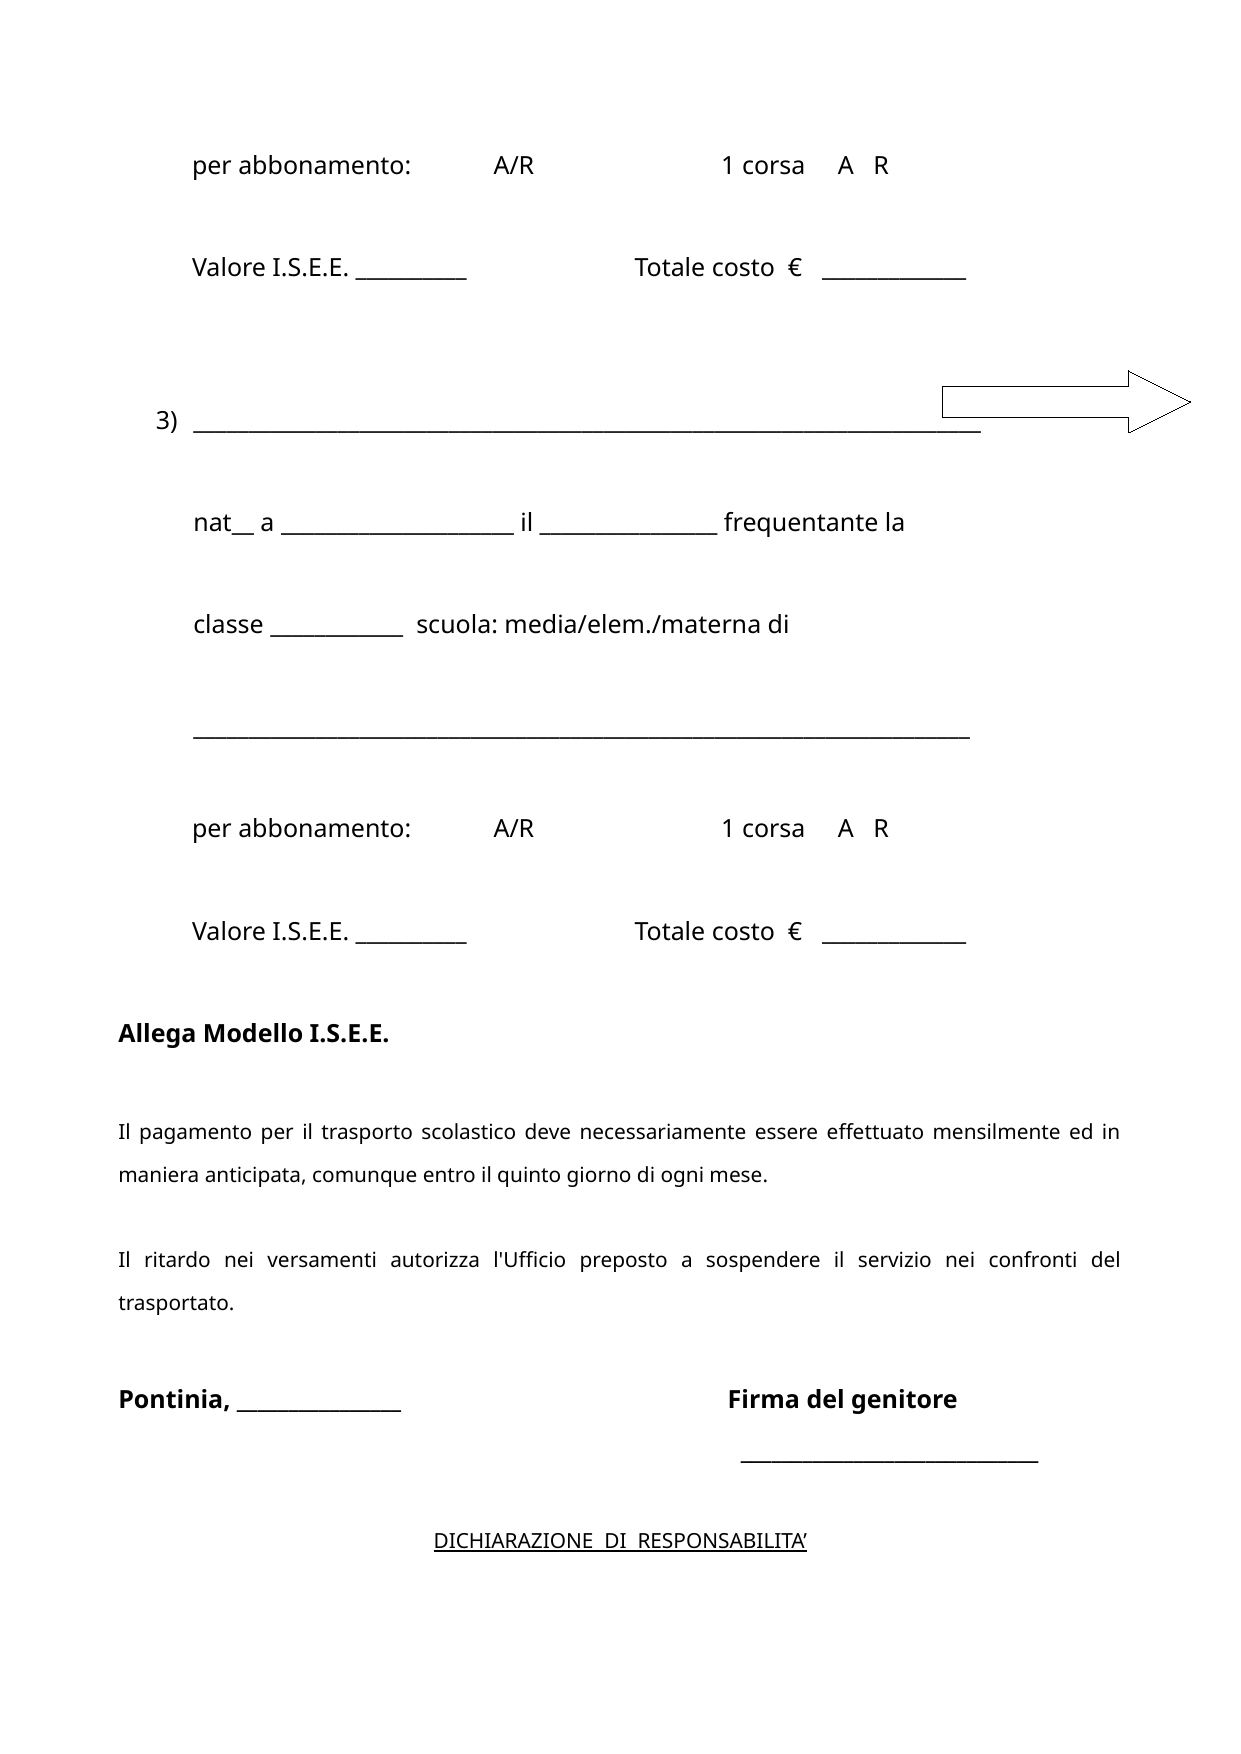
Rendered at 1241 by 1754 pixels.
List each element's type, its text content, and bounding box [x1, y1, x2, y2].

text Allega Modello I.S.E.E. [118, 1015, 1122, 1049]
text classe ____________ scuola: media/elem./materna di [193, 607, 1122, 641]
text Il pagamento per il trasporto scolastico deve necessariamente essere effettuato mensilmente ed in maniera anticipata, comunque entro il quinto giorno di ogni mese. [118, 1117, 1122, 1188]
text nat__ a _____________________ il ________________ frequentante la [193, 505, 1122, 539]
text _____________________________ [118, 1432, 1122, 1467]
list _______________________________________________________________________ [156, 403, 1122, 437]
text DICHIARAZIONE DI RESPONSABILITA’ [118, 1526, 1122, 1554]
text ______________________________________________________________________ [193, 709, 1122, 743]
text per abbonamento: A/R 1 corsa A R [118, 811, 1181, 845]
text Il ritardo nei versamenti autorizza l'Ufficio preposto a sospendere il servizio nei confronti del trasportato. [118, 1245, 1122, 1316]
text Valore I.S.E.E. __________ Totale costo € _____________ [118, 913, 1122, 947]
text per abbonamento: A/R 1 corsa A R [118, 148, 1181, 182]
text Pontinia, ________________ Firma del genitore [118, 1381, 1122, 1416]
text Valore I.S.E.E. __________ Totale costo € _____________ [118, 250, 1122, 284]
